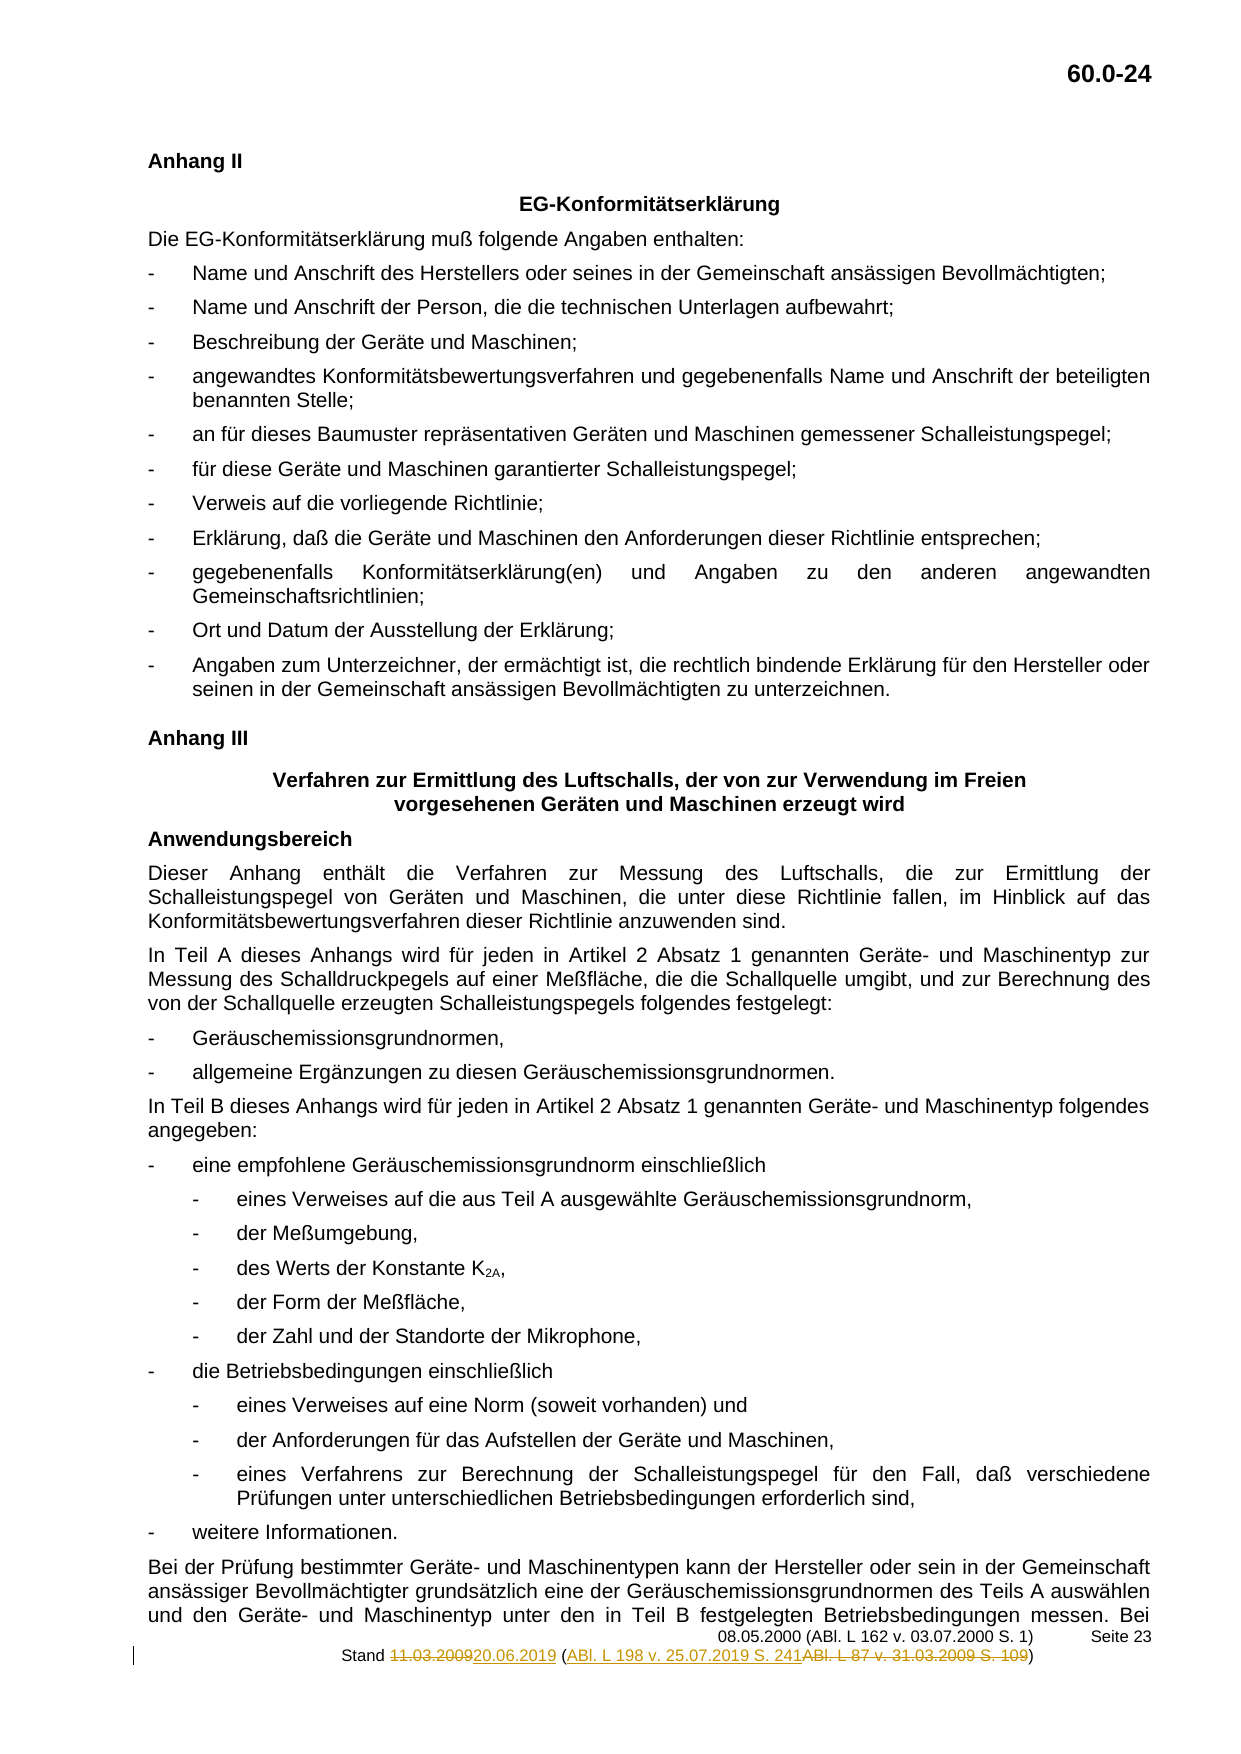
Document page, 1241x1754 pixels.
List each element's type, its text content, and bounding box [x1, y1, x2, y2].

text Verfahren zur Ermittlung des Luftschalls, der von zur Verwendung im Freien vorgesehenen Geräten und Maschinen erzeugt wird [148, 768, 1152, 816]
text - an für dieses Baumuster repräsentativen Geräten und Maschinen gemessener Schalleistungspegel; [148, 422, 1152, 446]
text - gegebenenfalls Konformitätserklärung(en) und Angaben zu den anderen angewandten Gemeinschaftsrichtlinien; [148, 560, 1152, 608]
text - Angaben zum Unterzeichner, der ermächtigt ist, die rechtlich bindende Erklärung für den Hersteller oder seinen in der Gemeinschaft ansässigen Bevollmächtigten zu unterzeichnen. [148, 652, 1152, 700]
subtitle Anhang II [148, 149, 1152, 173]
text - Ort und Datum der Ausstellung der Erklärung; [148, 618, 1152, 642]
text - Beschreibung der Geräte und Maschinen; [148, 329, 1152, 353]
text EG-Konformitätserklärung [148, 192, 1152, 216]
text - die Betriebsbedingungen einschließlich [148, 1359, 1152, 1383]
text - eines Verweises auf eine Norm (soweit vorhanden) und [192, 1393, 1152, 1417]
text - angewandtes Konformitätsbewertungsverfahren und gegebenenfalls Name und Anschrift der beteiligten benannten Stelle; [148, 364, 1152, 412]
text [148, 1554, 1152, 1626]
text - eines Verfahrens zur Berechnung der Schalleistungspegel für den Fall, daß verschiedene Prüfungen unter unterschiedlichen Betriebsbedingungen erforderlich sind, [192, 1462, 1152, 1510]
text - eine empfohlene Geräuschemissionsgrundnorm einschließlich [148, 1152, 1152, 1176]
text In Teil A dieses Anhangs wird für jeden in Artikel 2 Absatz 1 genannten Geräte- und Maschinentyp zur Messung des Schalldruckpegels auf einer Meßfläche, die die Schallquelle umgibt, und zur Berechnung des von der Schallquelle erzeugten Schalleistungspegels folgendes festgelegt: [148, 943, 1152, 1015]
text - für diese Geräte und Maschinen garantierter Schalleistungspegel; [148, 457, 1152, 481]
text - eines Verweises auf die aus Teil A ausgewählte Geräuschemissionsgrundnorm, [192, 1187, 1152, 1211]
subtitle Anhang III [148, 725, 1152, 749]
text - Geräuschemissionsgrundnormen, [148, 1025, 1152, 1049]
text Anwendungsbereich [148, 826, 1152, 850]
text - des Werts der Konstante K2A, [192, 1256, 1152, 1279]
text Dieser Anhang enthält die Verfahren zur Messung des Luftschalls, die zur Ermittlung der Schalleistungspegel von Geräten und Maschinen, die unter diese Richtlinie fallen, im Hinblick auf das Konformitätsbewertungsverfahren dieser Richtlinie anzuwenden sind. [148, 861, 1152, 933]
text - Erklärung, daß die Geräte und Maschinen den Anforderungen dieser Richtlinie entsprechen; [148, 525, 1152, 549]
text - weitere Informationen. [148, 1520, 1152, 1544]
text - der Meßumgebung, [192, 1221, 1152, 1245]
text In Teil B dieses Anhangs wird für jeden in Artikel 2 Absatz 1 genannten Geräte- und Maschinentyp folgendes angegeben: [148, 1094, 1152, 1142]
text - der Zahl und der Standorte der Mikrophone, [192, 1324, 1152, 1348]
text Die EG-Konformitätserklärung muß folgende Angaben enthalten: [148, 226, 1152, 250]
text - Verweis auf die vorliegende Richtlinie; [148, 491, 1152, 515]
text - der Anforderungen für das Aufstellen der Geräte und Maschinen, [192, 1427, 1152, 1451]
text - der Form der Meßfläche, [192, 1290, 1152, 1314]
text - allgemeine Ergänzungen zu diesen Geräuschemissionsgrundnormen. [148, 1060, 1152, 1084]
text - Name und Anschrift der Person, die die technischen Unterlagen aufbewahrt; [148, 295, 1152, 319]
text - Name und Anschrift des Herstellers oder seines in der Gemeinschaft ansässigen Bevollmächtigten; [148, 261, 1152, 285]
